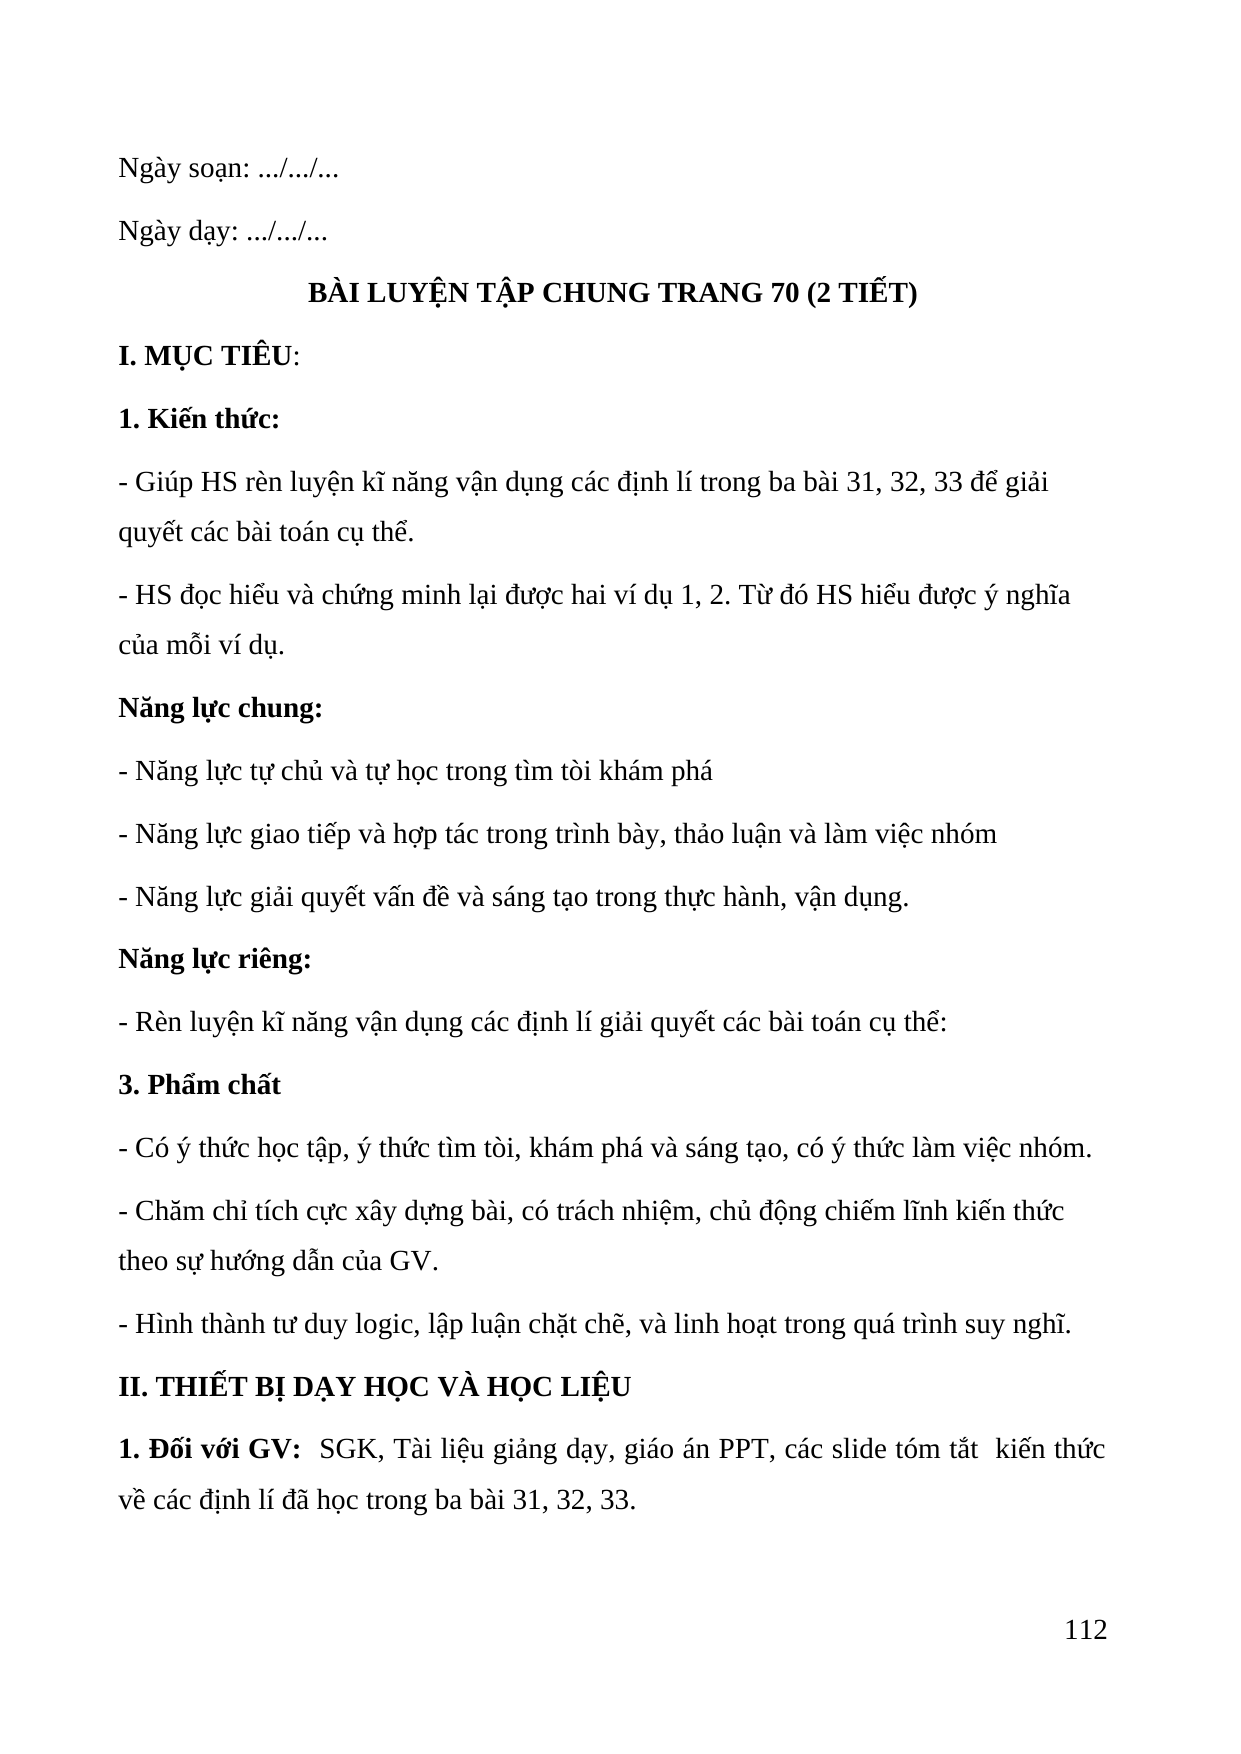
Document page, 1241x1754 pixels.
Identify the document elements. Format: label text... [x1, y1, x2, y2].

text - Chăm chỉ tích cực xây dựng bài, có trách nhiệm, chủ động chiếm lĩnh kiến thức theo sự hướng dẫn của GV. [118, 1193, 1108, 1277]
text - HS đọc hiểu và chứng minh lại được hai ví dụ 1, 2. Từ đó HS hiểu được ý nghĩa của mỗi ví dụ. [118, 577, 1108, 661]
text - Rèn luyện kĩ năng vận dụng các định lí giải quyết các bài toán cụ thể: [118, 1004, 1107, 1038]
text - Có ý thức học tập, ý thức tìm tòi, khám phá và sáng tạo, có ý thức làm việc nhóm. [118, 1130, 1108, 1163]
text I. MỤC TIÊU: [118, 338, 1108, 372]
subtitle BÀI LUYỆN TẬP CHUNG TRANG 70 (2 TIẾT) [118, 276, 1108, 309]
text - Hình thành tư duy logic, lập luận chặt chẽ, và linh hoạt trong quá trình suy nghĩ. [118, 1306, 1108, 1339]
text II. THIẾT BỊ DẠY HỌC VÀ HỌC LIỆU [118, 1369, 1108, 1402]
text Ngày soạn: .../.../... [118, 150, 1107, 183]
text Năng lực chung: [118, 690, 1108, 724]
text - Giúp HS rèn luyện kĩ năng vận dụng các định lí trong ba bài 31, 32, 33 để giải quyết các bài toán cụ thể. [118, 464, 1108, 548]
text - Năng lực giao tiếp và hợp tác trong trình bày, thảo luận và làm việc nhóm [118, 816, 1107, 849]
text - Năng lực tự chủ và tự học trong tìm tòi khám phá [118, 753, 1107, 787]
text 1. Đối với GV: SGK, Tài liệu giảng dạy, giáo án PPT, các slide tóm tắt kiến thức về các định lí đã học trong ba bài 31, 32, 33. [118, 1432, 1108, 1515]
text 3. Phẩm chất [118, 1067, 1108, 1101]
text 1. Kiến thức: [118, 401, 1108, 435]
text Năng lực riêng: [118, 942, 1108, 975]
text - Năng lực giải quyết vấn đề và sáng tạo trong thực hành, vận dụng. [118, 879, 1107, 912]
text Ngày dạy: .../.../... [118, 213, 1108, 246]
